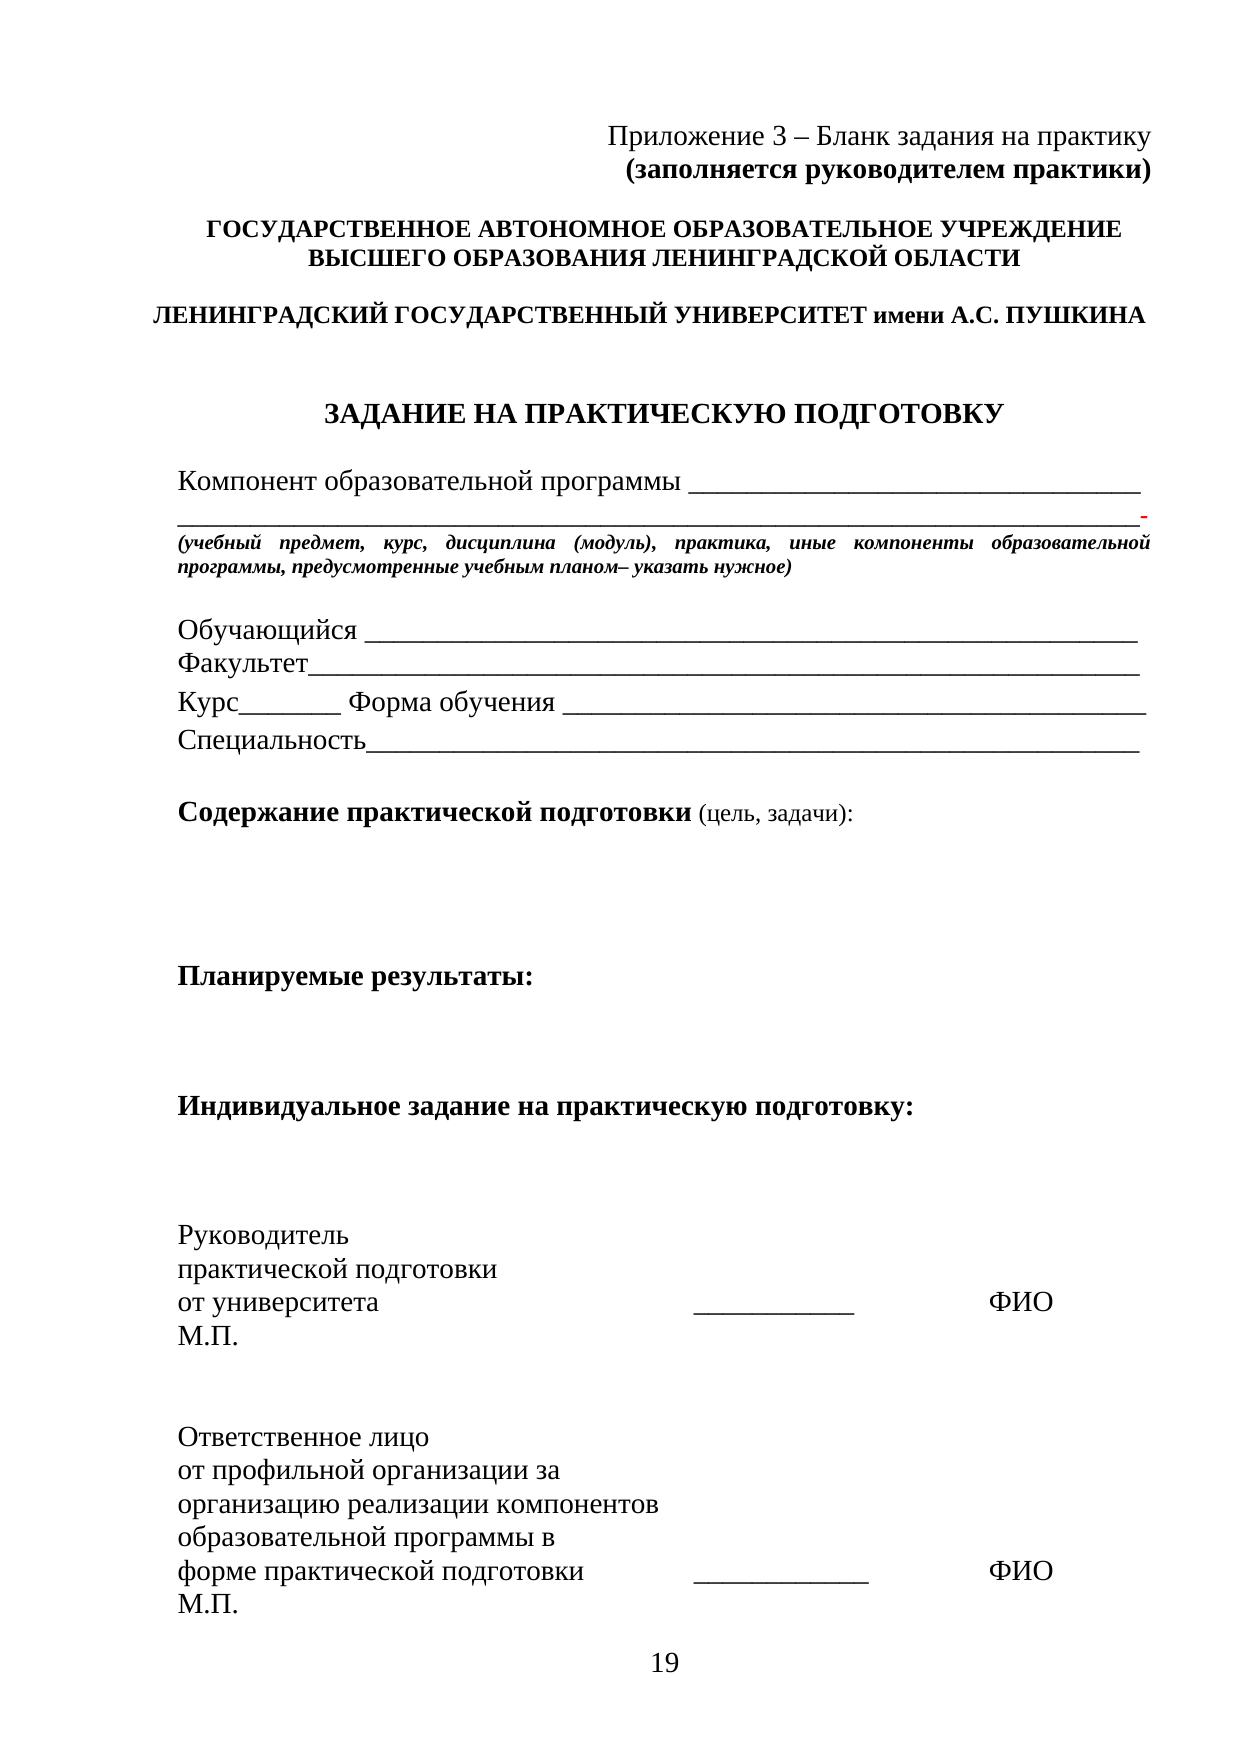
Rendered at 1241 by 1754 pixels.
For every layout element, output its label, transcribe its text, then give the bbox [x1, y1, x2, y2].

text М.П. [177, 1318, 1152, 1352]
text __________________________________________________________________- (учебный предмет, курс, дисциплина (модуль), практика, иные компоненты образовательной программы, предусмотренные учебным планом– указать нужное) [177, 497, 1152, 578]
text М.П. [177, 1586, 1152, 1620]
text Курс_______ Форма обучения ________________________________________ [177, 684, 1152, 717]
text Ответственное лицо [177, 1419, 1152, 1452]
text Руководитель [177, 1217, 1152, 1251]
text организацию реализации компонентов [177, 1486, 1152, 1519]
text практической подготовки [177, 1251, 1152, 1284]
text Факультет_________________________________________________________ [177, 645, 1152, 679]
text ЗАДАНИЕ НА ПРАКТИЧЕСКУЮ ПОДГОТОВКУ [177, 396, 1152, 429]
text Приложение 3 – Бланк задания на практику [177, 118, 1152, 152]
text Специальность_____________________________________________________ [177, 722, 1152, 756]
text от профильной организации за [177, 1452, 1152, 1486]
text Индивидуальное задание на практическую подготовку: [177, 1088, 1152, 1121]
text ЛЕНИНГРАДСКИЙ ГОСУДАРСТВЕННЫЙ УНИВЕРСИТЕТ имени А.С. ПУШКИНА [148, 300, 1152, 329]
text от университета ___________ ФИО [177, 1284, 1152, 1318]
text Содержание практической подготовки (цель, задачи): [177, 794, 1152, 828]
text Планируемые результаты: [177, 958, 1152, 991]
text образовательной программы в [177, 1519, 1152, 1553]
text ГОСУДАРСТВЕННОЕ АВТОНОМНОЕ ОБРАЗОВАТЕЛЬНОЕ УЧРЕЖДЕНИЕ ВЫСШЕГО ОБРАЗОВАНИЯ ЛЕНИНГРАДСКОЙ ОБЛАСТИ [177, 214, 1152, 271]
text форме практической подготовки ____________ ФИО [177, 1553, 1152, 1586]
text Обучающийся _____________________________________________________ [177, 612, 1152, 645]
text (заполняется руководителем практики) [177, 152, 1152, 185]
text Компонент образовательной программы _______________________________ [177, 463, 1152, 497]
